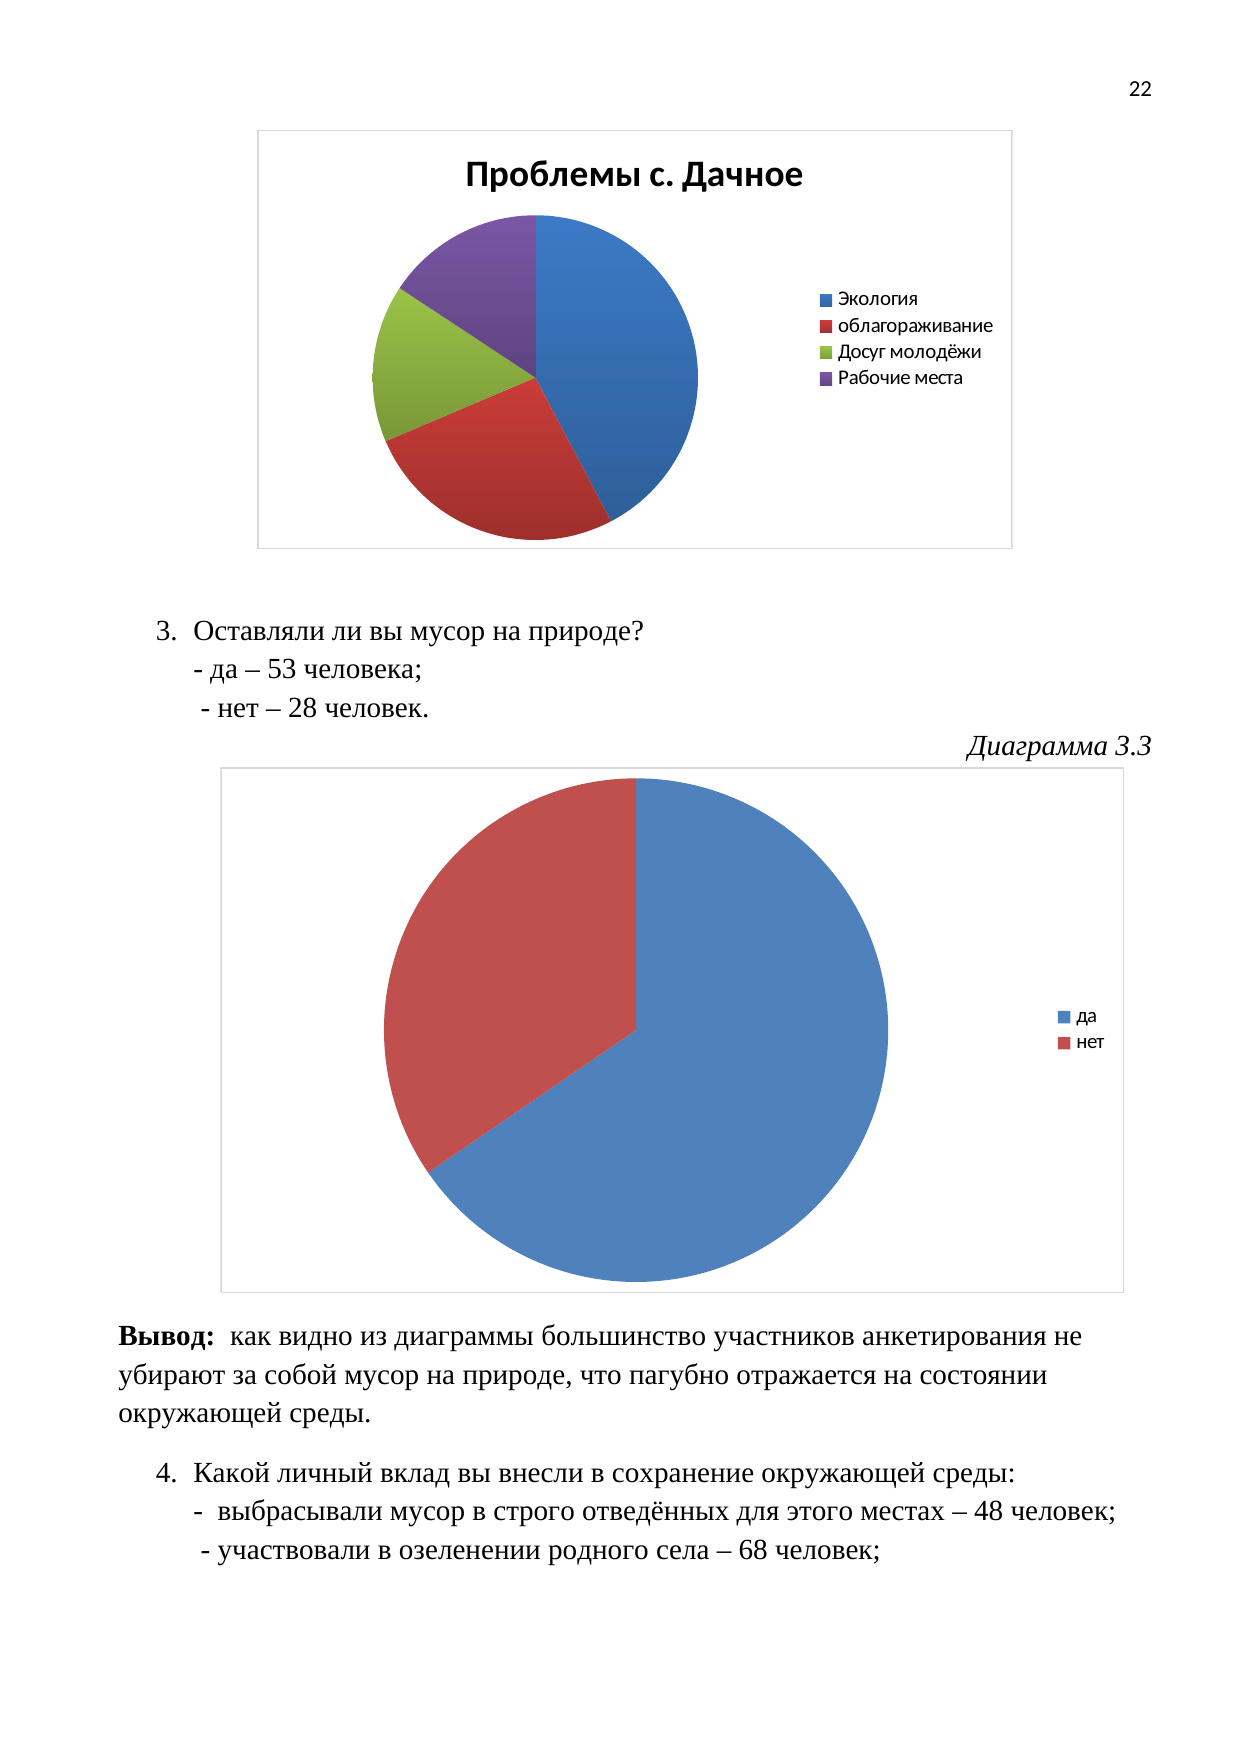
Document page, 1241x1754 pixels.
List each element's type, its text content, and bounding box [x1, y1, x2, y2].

list - нет – 28 человек. [193, 690, 1152, 723]
list Какой личный вклад вы внесли в сохранение окружающей среды: [156, 1455, 1152, 1488]
list Оставляли ли вы мусор на природе? [156, 613, 1152, 646]
list Диаграмма 3.3 [193, 728, 1152, 762]
list - выбрасывали мусор в строго отведённых для этого местах – 48 человек; [193, 1493, 1152, 1527]
list - участвовали в озеленении родного села – 68 человек; [193, 1532, 1152, 1566]
list - да – 53 человека; [193, 651, 1152, 685]
text Вывод: как видно из диаграммы большинство участников анкетирования не убирают за собой мусор на природе, что пагубно отражается на состоянии окружающей среды. [118, 1318, 1152, 1429]
